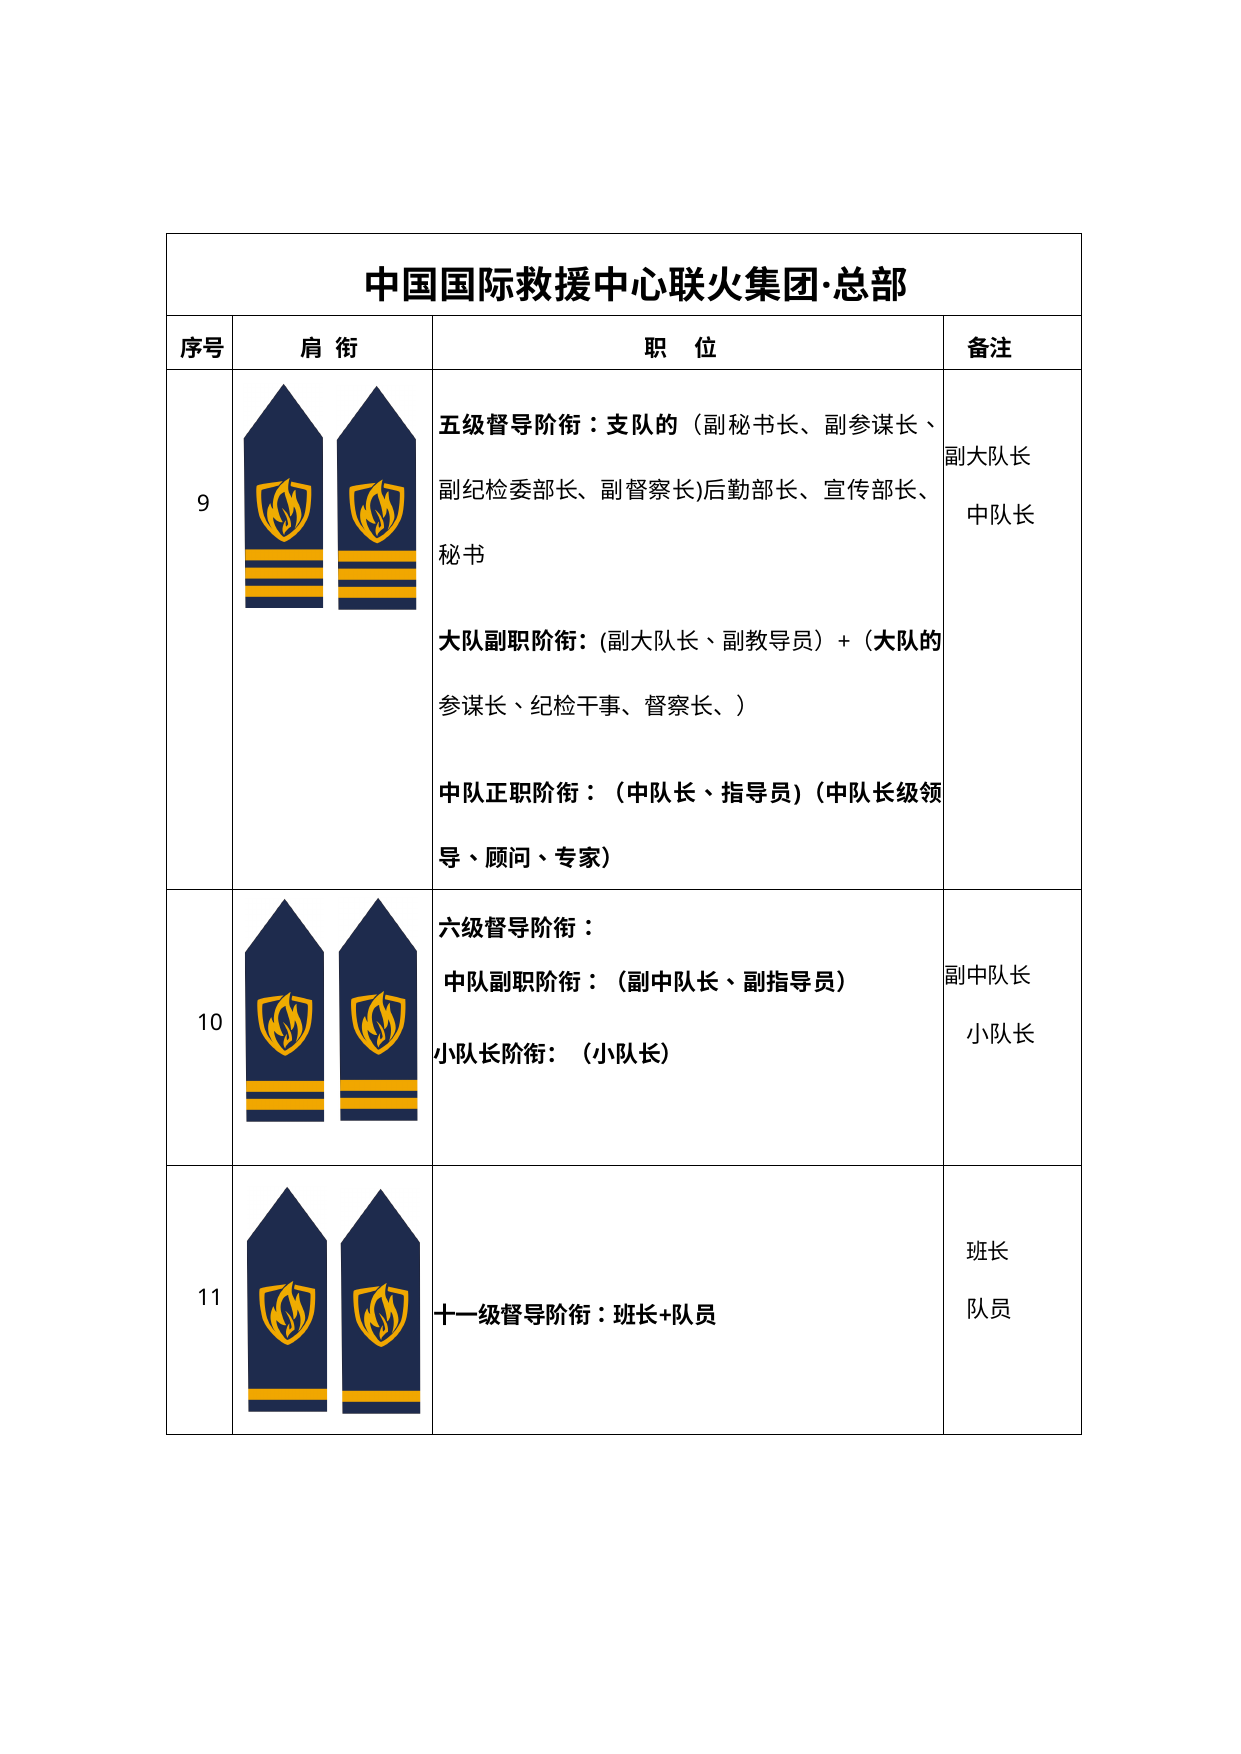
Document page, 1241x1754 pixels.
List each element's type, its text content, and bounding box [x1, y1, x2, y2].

table_header 中国国际救援中心联火集团·总部 [167, 234, 1081, 315]
picture [243, 383, 324, 608]
table_cell 序号 [167, 316, 232, 368]
table_cell 副中队长 小队长 [944, 890, 1081, 1165]
table_cell 班长 队员 [944, 1166, 1081, 1434]
table_cell 职 位 [433, 316, 943, 368]
picture [340, 1188, 421, 1414]
table_cell [233, 370, 432, 889]
table_cell 五级督导阶衔：支队的（副秘书长、副参谋长、副纪检委部长、副督察长)后勤部长、宣传部长、秘书 大队副职阶衔：(副大队长、副教导员）+（大队的参谋长、纪检干事、督察长、） 中队正职阶衔：（中队长、指导员)（中队长级领导、顾问、专家） [433, 370, 943, 889]
table_cell 肩 衔 [233, 316, 432, 368]
table_cell 备注 [944, 316, 1081, 368]
table_cell 十一级督导阶衔：班长+队员 [433, 1166, 943, 1434]
picture [338, 897, 418, 1121]
table_cell [233, 1166, 432, 1434]
table_cell 11 [167, 1166, 232, 1434]
picture [336, 385, 417, 610]
table_cell 六级督导阶衔： 中队副职阶衔：（副中队长、副指导员） 小队长阶衔：（小队长） [433, 890, 943, 1165]
picture [246, 1186, 328, 1412]
table_cell 10 [167, 890, 232, 1165]
table_cell 副大队长 中队长 [944, 370, 1081, 889]
table_cell 9 [167, 370, 232, 889]
picture [244, 898, 325, 1122]
table_cell [233, 890, 432, 1165]
